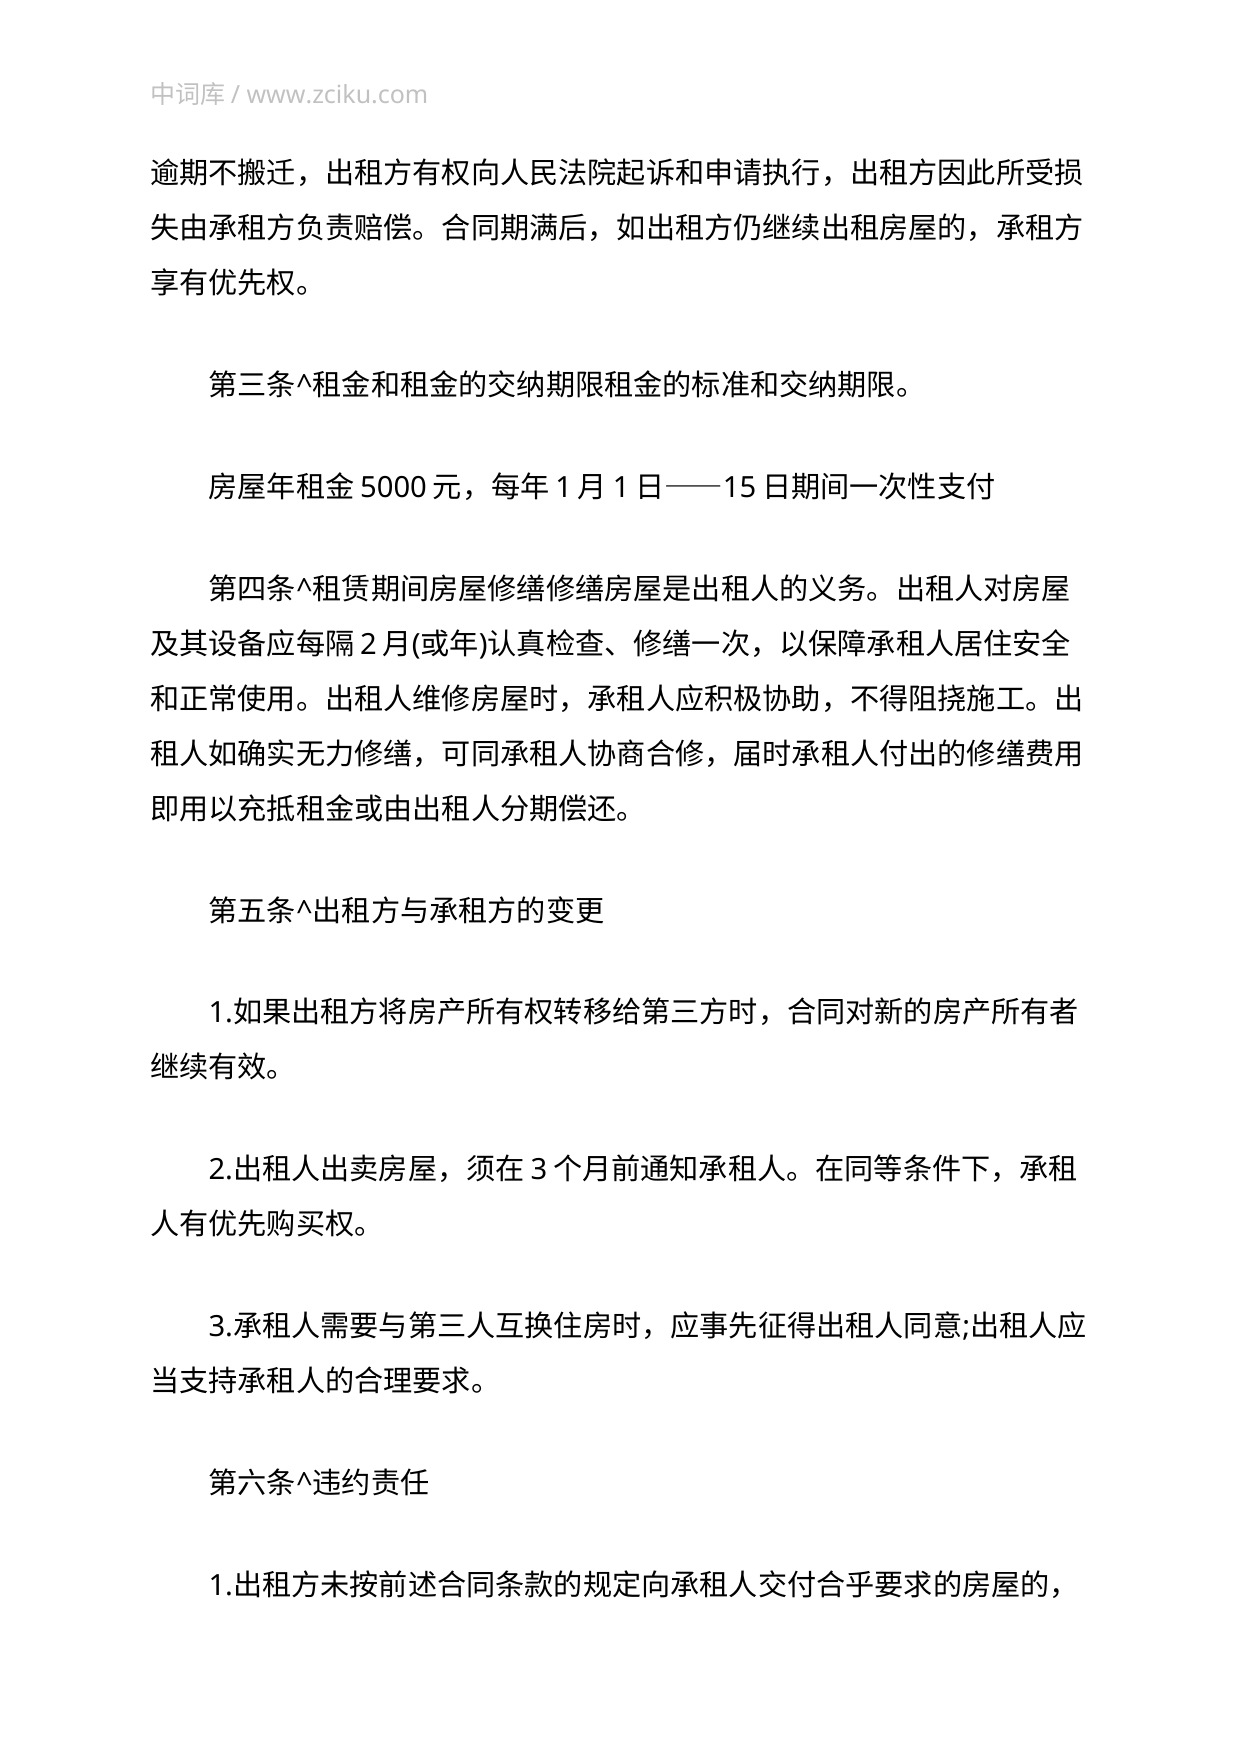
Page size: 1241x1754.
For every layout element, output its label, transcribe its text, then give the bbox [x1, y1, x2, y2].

text 第五条^出租方与承租方的变更 [150, 887, 1090, 929]
text 3.承租人需要与第三人互换住房时，应事先征得出租人同意;出租人应当支持承租人的合理要求。 [150, 1303, 1090, 1400]
text 1.如果出租方将房产所有权转移给第三方时，合同对新的房产所有者继续有效。 [150, 989, 1090, 1086]
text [150, 1561, 1090, 1604]
text 房屋年租金5000元，每年1月1日——15日期间一次性支付 [150, 463, 1090, 506]
text 第四条^租赁期间房屋修缮修缮房屋是出租人的义务。出租人对房屋及其设备应每隔2月(或年)认真检查、修缮一次，以保障承租人居住安全和正常使用。出租人维修房屋时，承租人应积极协助，不得阻挠施工。出租人如确实无力修缮，可同承租人协商合修，届时承租人付出的修缮费用即用以充抵租金或由出租人分期偿还。 [150, 566, 1090, 828]
text 2.出租人出卖房屋，须在3个月前通知承租人。在同等条件下，承租人有优先购买权。 [150, 1146, 1090, 1243]
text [150, 150, 1090, 302]
text 第三条^租金和租金的交纳期限租金的标准和交纳期限。 [150, 362, 1090, 404]
text 第六条^违约责任 [150, 1459, 1090, 1502]
